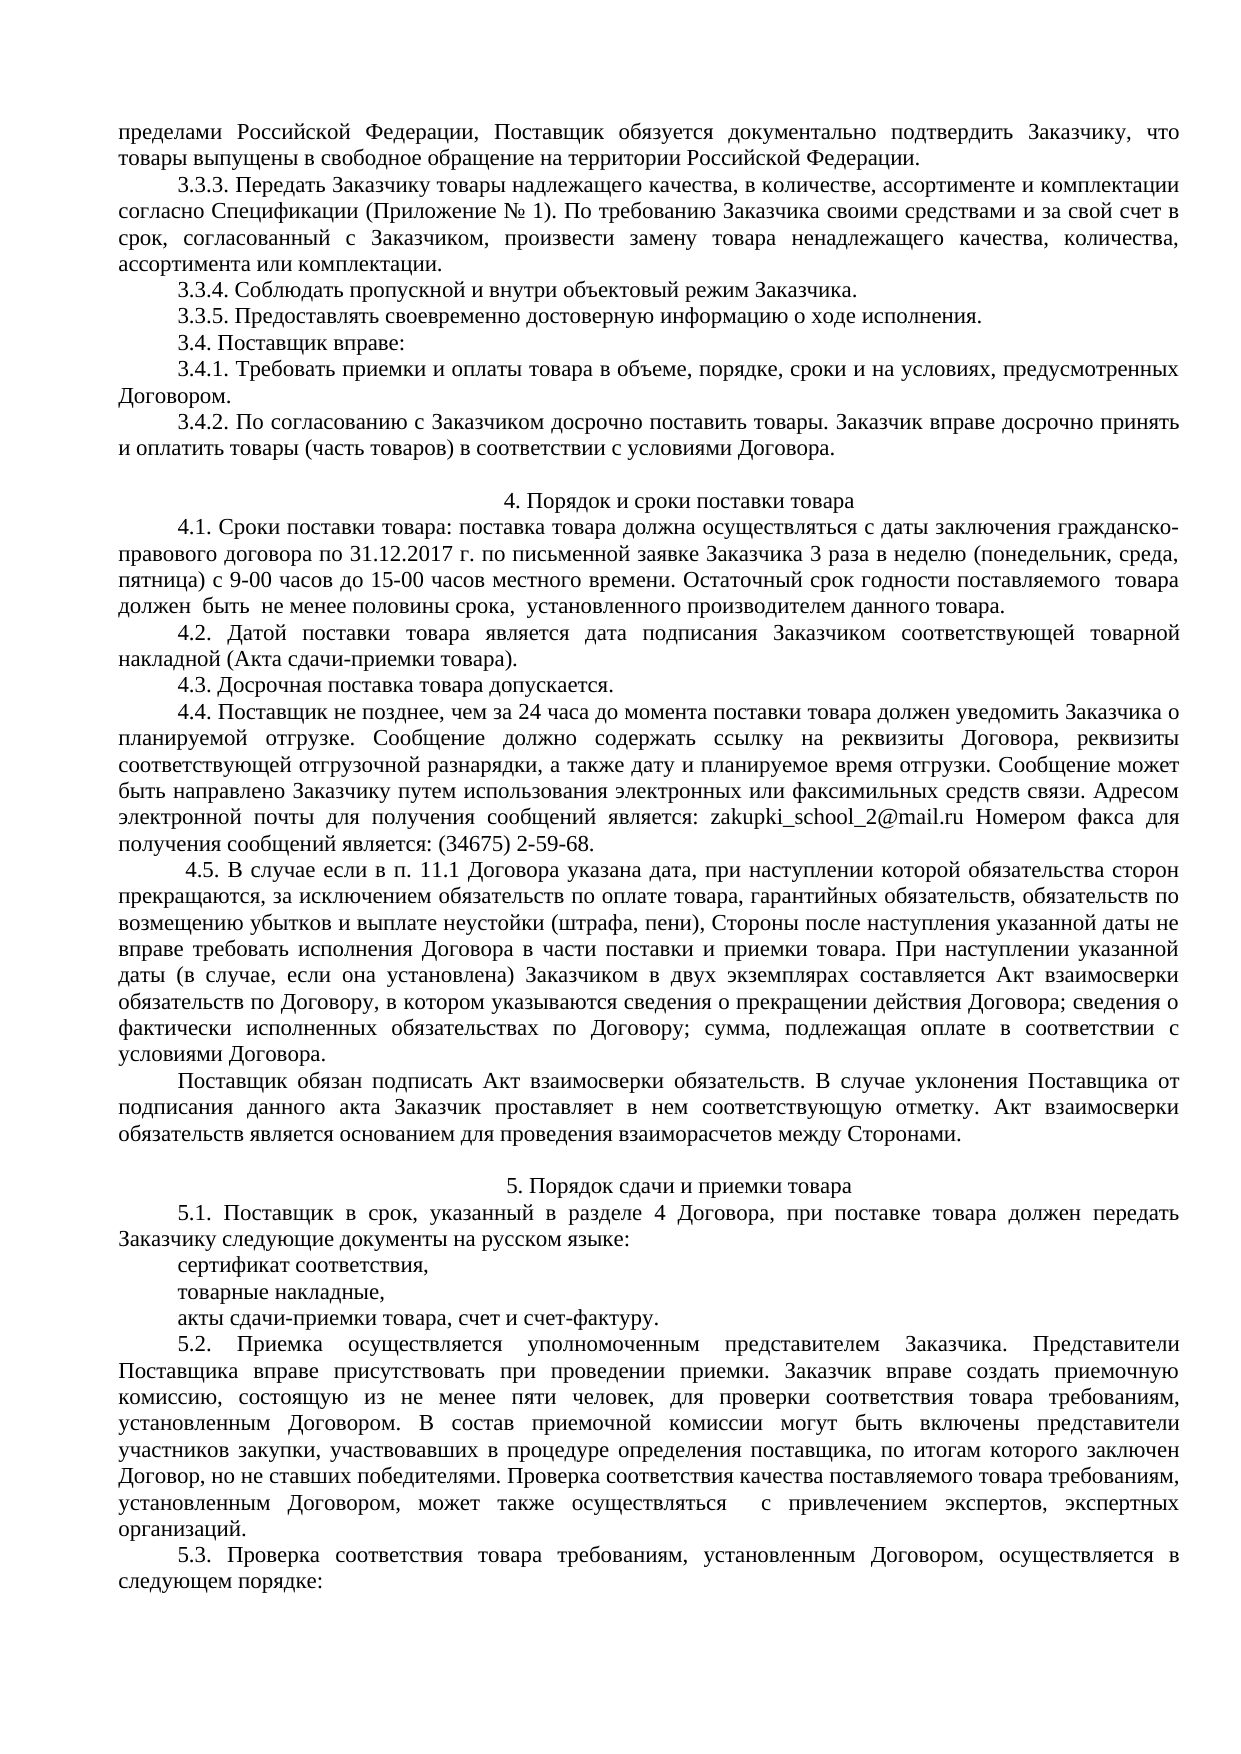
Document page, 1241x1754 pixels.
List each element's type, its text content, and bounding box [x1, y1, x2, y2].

text 4. Порядок и сроки поставки товара [118, 487, 1181, 513]
text 4.3. Досрочная поставка товара допускается. [118, 672, 1181, 698]
text 5.1. Поставщик в срок, указанный в разделе 4 Договора, при поставке товара должен передать Заказчику следующие документы на русском языке: [118, 1199, 1181, 1251]
text 4.4. Поставщик не позднее, чем за 24 часа до момента поставки товара должен уведомить Заказчика о планируемой отгрузке. Сообщение должно содержать ссылку на реквизиты Договора, реквизиты соответствующей отгрузочной разнарядки, а также дату и планируемое время отгрузки. Сообщение может быть направлено Заказчику путем использования электронных или факсимильных средств связи. Адресом электронной почты для получения сообщений является: zakupki_school_2@mail.ru Номером факса для получения сообщений является: (34675) 2-59-68. [118, 698, 1181, 856]
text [118, 118, 1181, 171]
text 5. Порядок сдачи и приемки товара [118, 1172, 1181, 1199]
text 5.2. Приемка осуществляется уполномоченным представителем Заказчика. Представители Поставщика вправе присутствовать при проведении приемки. Заказчик вправе создать приемочную комиссию, состоящую из не менее пяти человек, для проверки соответствия товара требованиям, установленным Договором. В состав приемочной комиссии могут быть включены представители участников закупки, участвовавших в процедуре определения поставщика, по итогам которого заключен Договор, но не ставших победителями. Проверка соответствия качества поставляемого товара требованиям, установленным Договором, может также осуществляться с привлечением экспертов, экспертных организаций. [118, 1330, 1181, 1541]
text товарные накладные, [118, 1278, 1181, 1304]
text Поставщик обязан подписать Акт взаимосверки обязательств. В случае уклонения Поставщика от подписания данного акта Заказчик проставляет в нем соответствующую отметку. Акт взаимосверки обязательств является основанием для проведения взаиморасчетов между Сторонами. [118, 1067, 1181, 1146]
text 4.5. В случае если в п. 11.1 Договора указана дата, при наступлении которой обязательства сторон прекращаются, за исключением обязательств по оплате товара, гарантийных обязательств, обязательств по возмещению убытков и выплате неустойки (штрафа, пени), Стороны после наступления указанной даты не вправе требовать исполнения Договора в части поставки и приемки товара. При наступлении указанной даты (в случае, если она установлена) Заказчиком в двух экземплярах составляется Акт взаимосверки обязательств по Договору, в котором указываются сведения о прекращении действия Договора; сведения о фактически исполненных обязательствах по Договору; сумма, подлежащая оплате в соответствии с условиями Договора. [118, 856, 1181, 1067]
text 3.4.1. Требовать приемки и оплаты товара в объеме, порядке, сроки и на условиях, предусмотренных Договором. [118, 355, 1181, 408]
text 4.2. Датой поставки товара является дата подписания Заказчиком соответствующей товарной накладной (Акта сдачи-приемки товара). [118, 619, 1181, 672]
text 3.4.2. По согласованию с Заказчиком досрочно поставить товары. Заказчик вправе досрочно принять и оплатить товары (часть товаров) в соответствии с условиями Договора. [118, 408, 1181, 461]
text сертификат соответствия, [118, 1251, 1181, 1278]
text 3.3.5. Предоставлять своевременно достоверную информацию о ходе исполнения. [118, 303, 1181, 329]
text 4.1. Сроки поставки товара: поставка товара должна осуществляться с даты заключения гражданско-правового договора по 31.12.2017 г. по письменной заявке Заказчика 3 раза в неделю (понедельник, среда, пятница) с 9-00 часов до 15-00 часов местного времени. Остаточный срок годности поставляемого товара должен быть не менее половины срока, установленного производителем данного товара. [118, 513, 1181, 619]
text акты сдачи-приемки товара, счет и счет-фактуру. [118, 1304, 1181, 1330]
text 3.3.4. Соблюдать пропускной и внутри объектовый режим Заказчика. [118, 276, 1181, 303]
text 3.4. Поставщик вправе: [118, 329, 1181, 355]
text 3.3.3. Передать Заказчику товары надлежащего качества, в количестве, ассортименте и комплектации согласно Спецификации (Приложение № 1). По требованию Заказчика своими средствами и за свой счет в срок, согласованный с Заказчиком, произвести замену товара ненадлежащего качества, количества, ассортимента или комплектации. [118, 171, 1181, 276]
text 5.3. Проверка соответствия товара требованиям, установленным Договором, осуществляется в следующем порядке: [118, 1541, 1181, 1594]
